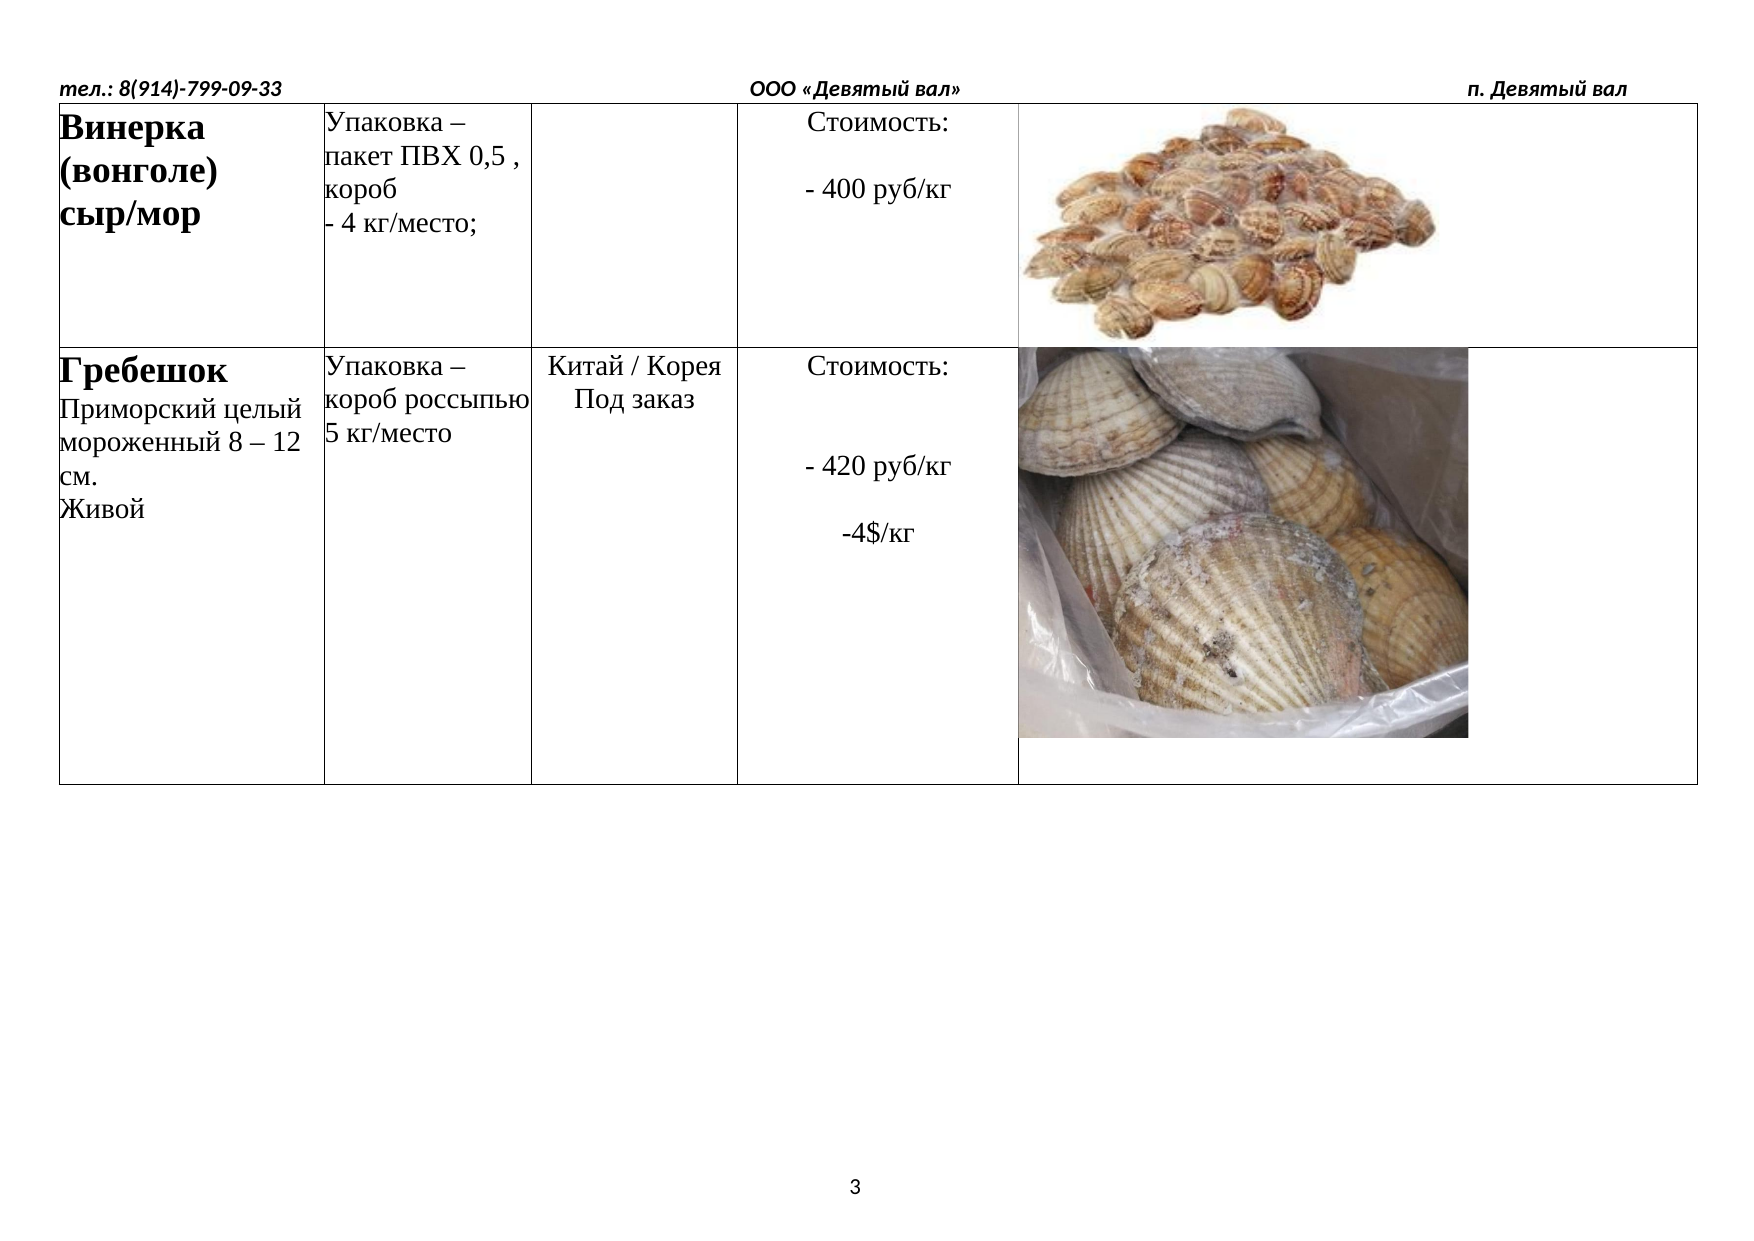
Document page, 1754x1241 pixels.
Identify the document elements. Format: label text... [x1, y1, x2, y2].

table_cell Стоимость: - 400 руб/кг [738, 104, 1018, 347]
table_cell Упаковка – короб россыпью 5 кг/место [325, 348, 531, 784]
table_cell Винерка (вонголе) сыр/мор [60, 104, 324, 347]
table_cell Стоимость: - 420 руб/кг -4$/кг [738, 348, 1018, 784]
table_cell [1019, 348, 1697, 784]
table_cell Гребешок Приморский целый мороженный 8 – 12 см. Живой [60, 348, 324, 784]
picture [1018, 104, 1469, 738]
table_cell Упаковка – пакет ПВХ 0,5 , короб - 4 кг/место; [325, 104, 531, 347]
table_cell [532, 104, 737, 347]
table_cell [1440, 104, 1697, 347]
table_cell Китай / Корея Под заказ [532, 348, 737, 784]
